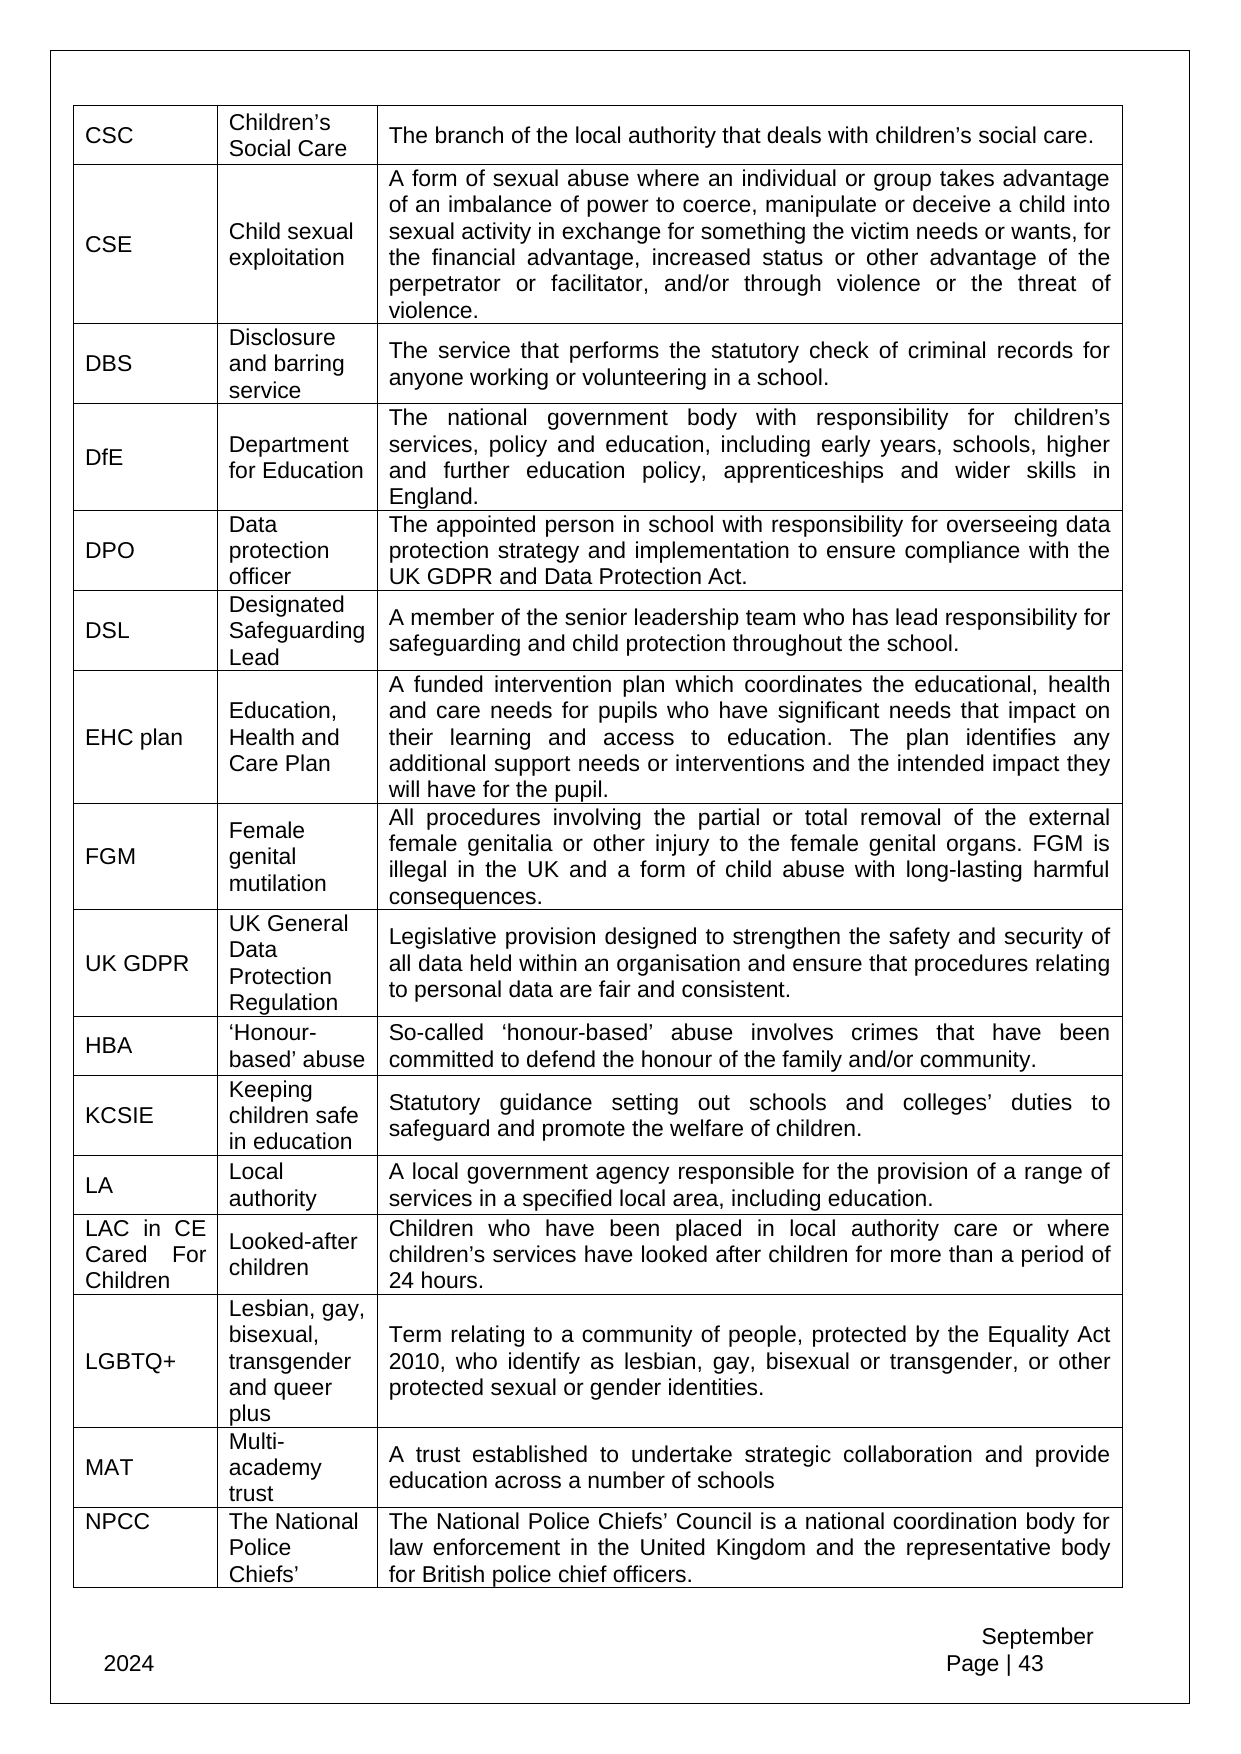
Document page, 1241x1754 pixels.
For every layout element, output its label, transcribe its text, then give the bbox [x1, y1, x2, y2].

table_cell Keeping children safe in education [218, 1076, 377, 1155]
table_cell Children who have been placed in local authority care or where children’s services have looked after children for more than a period of 24 hours. [378, 1215, 1122, 1294]
table_cell Education, Health and Care Plan [218, 671, 377, 803]
table_cell DPO [74, 511, 217, 590]
table_cell Local authority [218, 1156, 377, 1214]
table_cell Female genital mutilation [218, 804, 377, 909]
table_cell Designated Safeguarding Lead [218, 591, 377, 670]
table_cell UK General Data Protection Regulation [218, 910, 377, 1016]
table_cell The national government body with responsibility for children’s services, policy and education, including early years, schools, higher and further education policy, apprenticeships and wider skills in England. [378, 404, 1122, 509]
table_cell DSL [74, 591, 217, 670]
table_cell Children’s Social Care [218, 106, 377, 164]
table_cell Multi-academy trust [218, 1428, 377, 1507]
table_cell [378, 1508, 1122, 1587]
table_cell Department for Education [218, 404, 377, 509]
table_cell All procedures involving the partial or total removal of the external female genitalia or other injury to the female genital organs. FGM is illegal in the UK and a form of child abuse with long-lasting harmful consequences. [378, 804, 1122, 909]
table_cell ‘Honour-based’ abuse [218, 1017, 377, 1074]
table_cell Lesbian, gay, bisexual, transgender and queer plus [218, 1295, 377, 1427]
table_cell Looked-after children [218, 1215, 377, 1294]
table_cell DfE [74, 404, 217, 509]
table_cell Data protection officer [218, 511, 377, 590]
table_cell The branch of the local authority that deals with children’s social care. [378, 106, 1122, 164]
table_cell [218, 1508, 377, 1587]
table_cell KCSIE [74, 1076, 217, 1155]
table_cell Disclosure and barring service [218, 324, 377, 403]
table_cell The appointed person in school with responsibility for overseeing data protection strategy and implementation to ensure compliance with the UK GDPR and Data Protection Act. [378, 511, 1122, 590]
table_cell MAT [74, 1428, 217, 1507]
table_cell UK GDPR [74, 910, 217, 1016]
table_cell CSE [74, 165, 217, 323]
table_cell DBS [74, 324, 217, 403]
table_cell A funded intervention plan which coordinates the educational, health and care needs for pupils who have significant needs that impact on their learning and access to education. The plan identifies any additional support needs or interventions and the intended impact they will have for the pupil. [378, 671, 1122, 803]
table_cell A member of the senior leadership team who has lead responsibility for safeguarding and child protection throughout the school. [378, 591, 1122, 670]
table_cell Legislative provision designed to strengthen the safety and security of all data held within an organisation and ensure that procedures relating to personal data are fair and consistent. [378, 910, 1122, 1016]
table_cell LAC in CE Cared For Children [74, 1215, 217, 1294]
table_cell Statutory guidance setting out schools and colleges’ duties to safeguard and promote the welfare of children. [378, 1076, 1122, 1155]
table_cell EHC plan [74, 671, 217, 803]
table_cell A form of sexual abuse where an individual or group takes advantage of an imbalance of power to coerce, manipulate or deceive a child into sexual activity in exchange for something the victim needs or wants, for the financial advantage, increased status or other advantage of the perpetrator or facilitator, and/or through violence or the threat of violence. [378, 165, 1122, 323]
table_cell A local government agency responsible for the provision of a range of services in a specified local area, including education. [378, 1156, 1122, 1214]
table_cell Child sexual exploitation [218, 165, 377, 323]
table_cell HBA [74, 1017, 217, 1074]
table_cell CSC [74, 106, 217, 164]
table_cell The service that performs the statutory check of criminal records for anyone working or volunteering in a school. [378, 324, 1122, 403]
table_cell LA [74, 1156, 217, 1214]
table_cell NPCC [74, 1508, 217, 1587]
table_cell FGM [74, 804, 217, 909]
table_cell A trust established to undertake strategic collaboration and provide education across a number of schools [378, 1428, 1122, 1507]
table_cell Term relating to a community of people, protected by the Equality Act 2010, who identify as lesbian, gay, bisexual or transgender, or other protected sexual or gender identities. [378, 1295, 1122, 1427]
table_cell So-called ‘honour-based’ abuse involves crimes that have been committed to defend the honour of the family and/or community. [378, 1017, 1122, 1074]
table_cell LGBTQ+ [74, 1295, 217, 1427]
